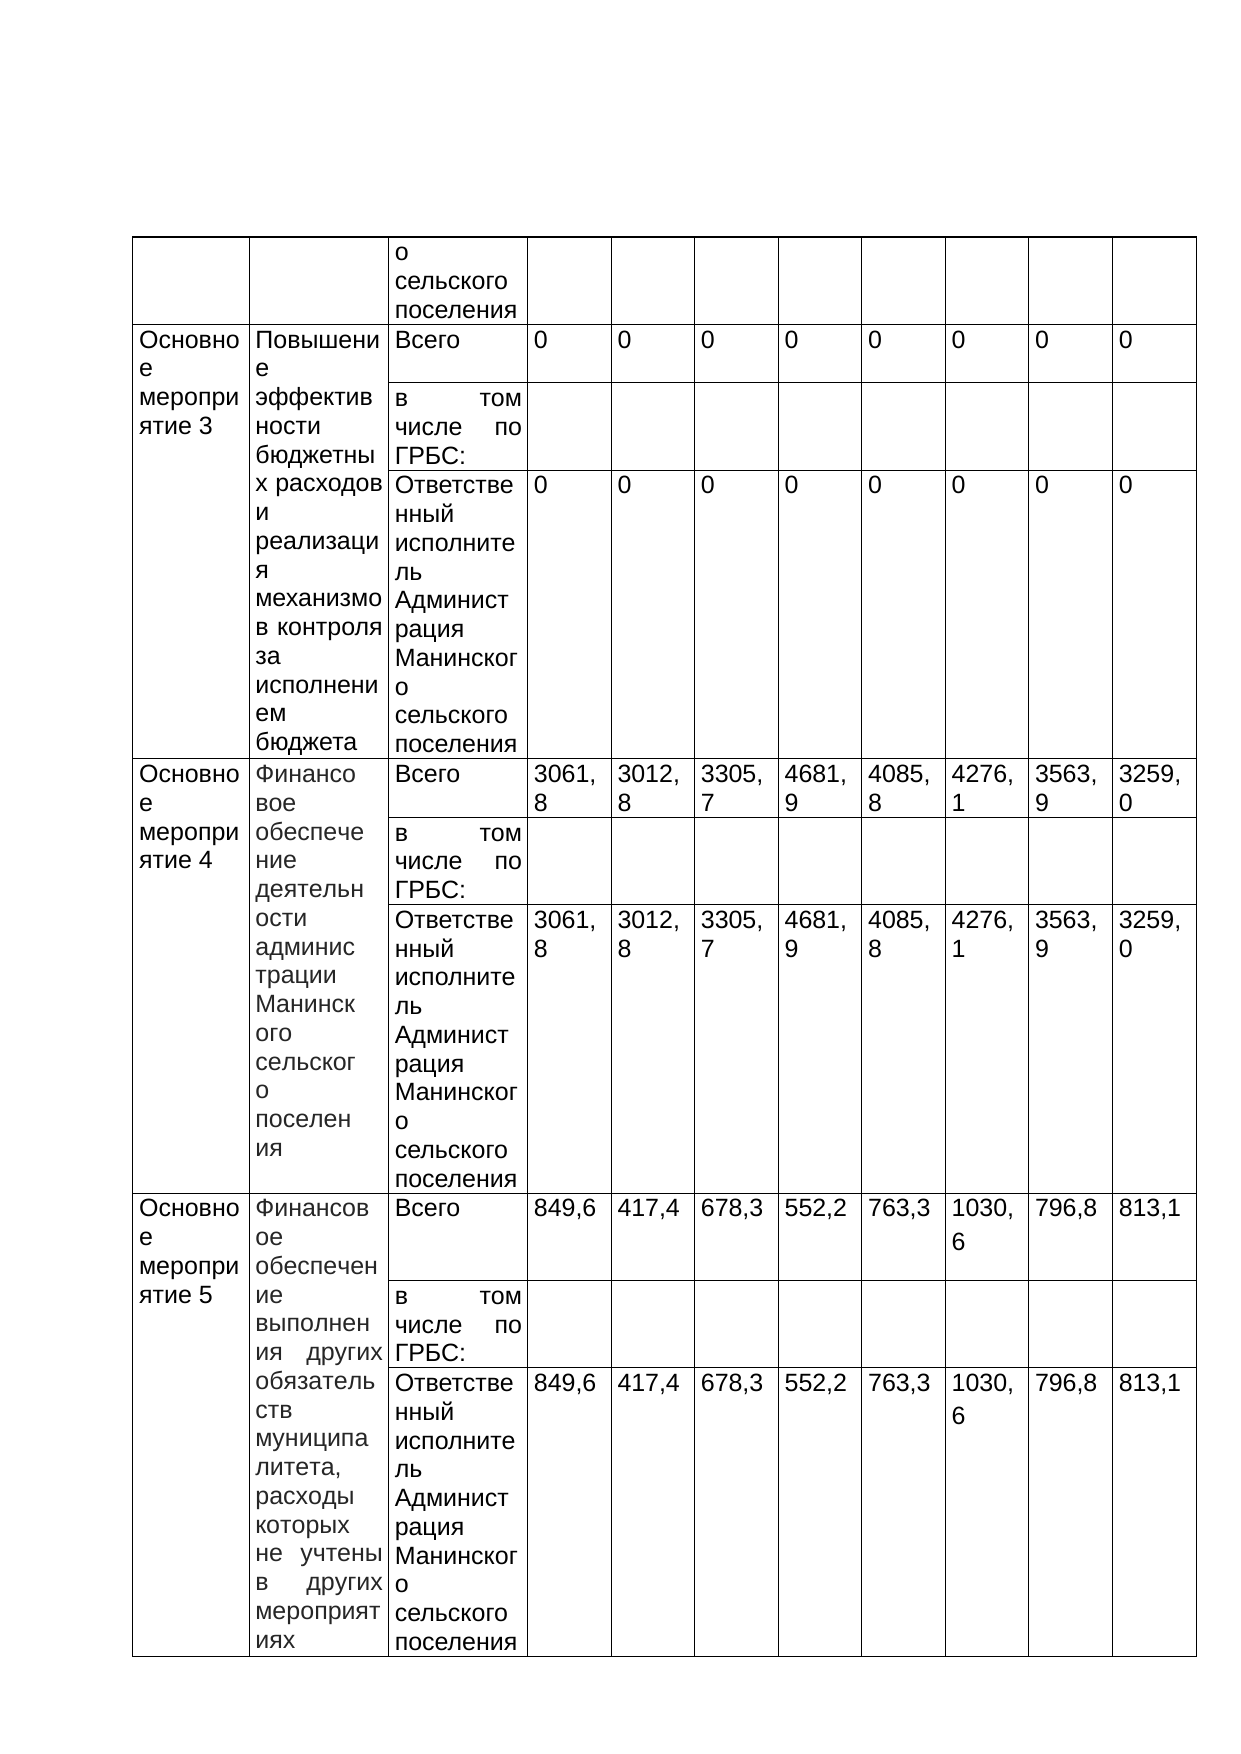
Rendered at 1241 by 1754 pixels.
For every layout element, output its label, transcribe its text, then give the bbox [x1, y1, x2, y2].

table_cell 552,2 [779, 1194, 861, 1280]
table_cell 4276,1 [946, 905, 1028, 1192]
table_cell 0 [1113, 238, 1196, 324]
table_cell Ответственный исполнитель Администрация Манинского сельского поселения [389, 905, 527, 1192]
table_cell 3012,8 [612, 759, 694, 817]
table_cell 0 [1113, 471, 1196, 758]
table_cell [612, 818, 694, 904]
table_cell 813,1 [1113, 1194, 1196, 1280]
table_cell [1113, 1281, 1196, 1367]
table_cell [528, 818, 611, 904]
table_cell 3563,9 [1029, 759, 1112, 817]
table_cell 0 [779, 238, 861, 324]
table_cell [779, 818, 861, 904]
table_cell [1029, 818, 1112, 904]
table_cell 0 [1113, 325, 1196, 382]
table_cell [695, 818, 778, 904]
table_cell 0 [1029, 325, 1112, 382]
table_cell 0 [1029, 471, 1112, 758]
table_cell [528, 383, 611, 469]
table_cell Основное мероприятие 5 [133, 1194, 249, 1656]
table_cell 0 [946, 238, 1028, 324]
table_cell 0 [528, 238, 611, 324]
table_cell [612, 1281, 694, 1367]
table_cell 796,8 [1029, 1194, 1112, 1280]
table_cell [389, 1368, 527, 1656]
table_cell 3563,9 [1029, 905, 1112, 1192]
table_cell Финансовое обеспечение деятельности администрации Манинского сельского поселения [250, 759, 388, 1192]
table_cell Всего [389, 759, 527, 817]
table_cell 0 [528, 325, 611, 382]
table_cell 813,1 [1113, 1368, 1196, 1656]
table_cell 3305,7 [695, 905, 778, 1192]
table_cell [946, 383, 1028, 469]
table_cell 763,3 [862, 1368, 945, 1656]
table_cell [862, 1281, 945, 1367]
table_cell 552,2 [779, 1368, 861, 1656]
table_cell 417,4 [612, 1368, 694, 1656]
table_cell 3259,0 [1113, 905, 1196, 1192]
table_cell 849,6 [528, 1368, 611, 1656]
table_cell [1029, 383, 1112, 469]
table_cell Финансовое обеспечение выполнения других обязательств муниципалитета, расходы которых не учтены в других мероприятиях муниципальной программы. [250, 1194, 388, 1656]
table_cell 0 [695, 471, 778, 758]
table_cell Повышение эффективности бюджетных расходов и реализация механизмов контроля за исполнением бюджета [250, 325, 388, 758]
table_cell 4085,8 [862, 759, 945, 817]
table_cell 3259,0 [1113, 759, 1196, 817]
table_cell [695, 1281, 778, 1367]
table_cell [695, 383, 778, 469]
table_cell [389, 471, 527, 758]
table_cell 0 [779, 471, 861, 758]
table_cell 0 [862, 238, 945, 324]
table_cell 1030,6 [946, 1194, 1028, 1280]
table_cell [612, 383, 694, 469]
table_cell [1113, 818, 1196, 904]
table_cell 678,3 [695, 1194, 778, 1280]
table_cell в том числе по ГРБС: [389, 818, 527, 904]
table_cell [779, 1281, 861, 1367]
table_cell 0 [612, 238, 694, 324]
table_cell 0 [1029, 238, 1112, 324]
table_cell 3305,7 [695, 759, 778, 817]
table_cell 4085,8 [862, 905, 945, 1192]
table_cell 0 [862, 325, 945, 382]
table_cell 796,8 [1029, 1368, 1112, 1656]
table_cell 0 [612, 325, 694, 382]
table_cell 763,3 [862, 1194, 945, 1280]
table_cell 4681,9 [779, 759, 861, 817]
table_cell [779, 383, 861, 469]
table_cell [862, 383, 945, 469]
table_cell Основное мероприятие 4 [133, 759, 249, 1192]
table_cell 417,4 [612, 1194, 694, 1280]
table_cell 3061,8 [528, 759, 611, 817]
table_cell 0 [946, 325, 1028, 382]
table_cell 678,3 [695, 1368, 778, 1656]
table_cell [862, 818, 945, 904]
table_cell 4276,1 [946, 759, 1028, 817]
table_cell в том числе по ГРБС: [389, 1281, 527, 1367]
table_cell [946, 818, 1028, 904]
table_cell [528, 1281, 611, 1367]
table_cell Всего [389, 325, 527, 382]
table_cell 0 [695, 238, 778, 324]
table_cell [1029, 1281, 1112, 1367]
table_cell 4681,9 [779, 905, 861, 1192]
table_cell Основное мероприятие 3 [133, 325, 249, 758]
table_cell 0 [528, 471, 611, 758]
table_cell 0 [779, 325, 861, 382]
table_cell 3012,8 [612, 905, 694, 1192]
table_cell 3061,8 [528, 905, 611, 1192]
table_cell 0 [612, 471, 694, 758]
table_cell в том числе по ГРБС: [389, 383, 527, 469]
table_cell [946, 1281, 1028, 1367]
table_cell 849,6 [528, 1194, 611, 1280]
table_cell 0 [946, 471, 1028, 758]
table_cell [1113, 383, 1196, 469]
table_cell 1030,6 [946, 1368, 1028, 1656]
table_cell Всего [389, 1194, 527, 1280]
table_cell 0 [862, 471, 945, 758]
table_cell 0 [695, 325, 778, 382]
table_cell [389, 238, 527, 324]
